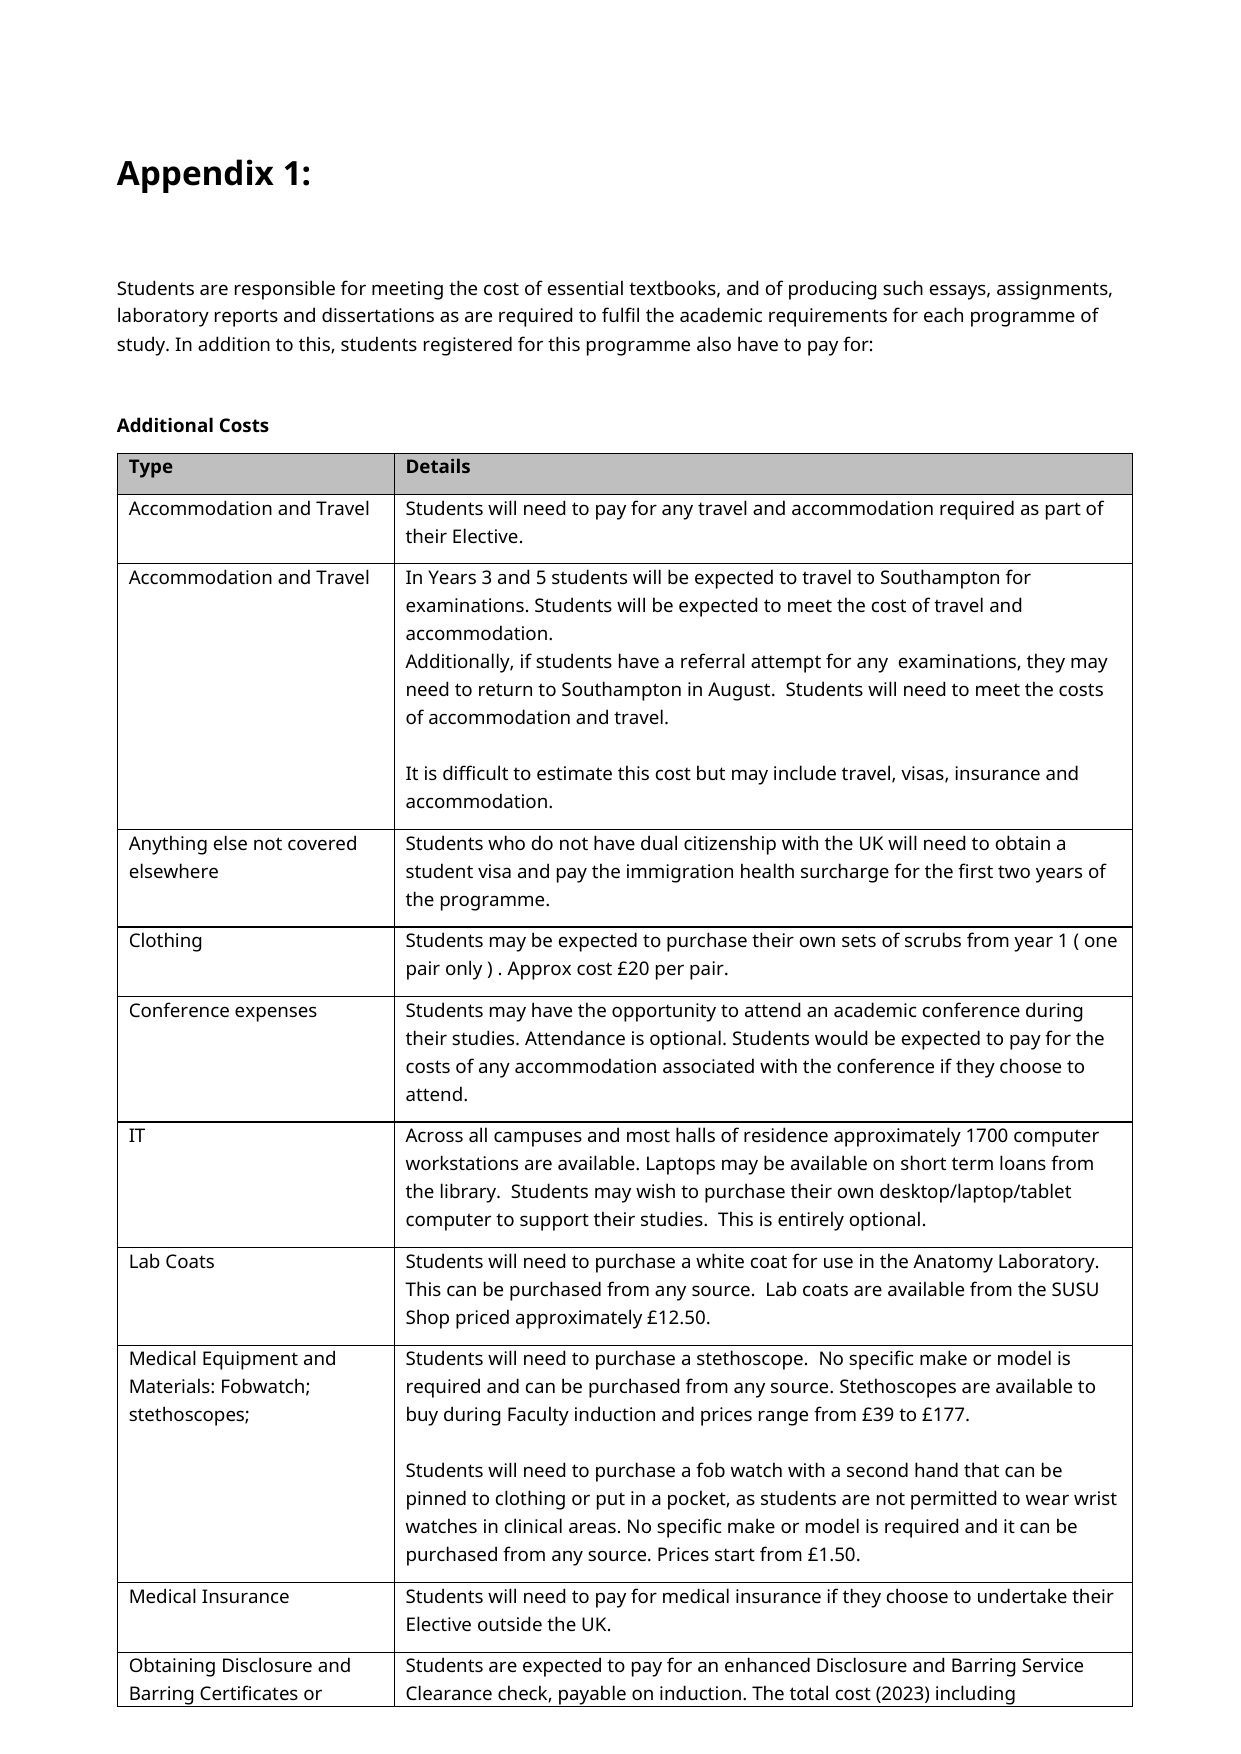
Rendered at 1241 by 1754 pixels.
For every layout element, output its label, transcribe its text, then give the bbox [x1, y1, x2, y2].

table_cell Students may be expected to purchase their own sets of scrubs from year 1 ( one pair only ) . Approx cost £20 per pair. [395, 928, 1132, 996]
table_header Type [118, 454, 394, 494]
table_cell Students may have the opportunity to attend an academic conference during their studies. Attendance is optional. Students would be expected to pay for the costs of any accommodation associated with the conference if they choose to attend. [395, 997, 1132, 1121]
table_header Details [395, 454, 1132, 494]
table_cell Students will need to pay for any travel and accommodation required as part of their Elective. [395, 495, 1132, 563]
table_cell Lab Coats [118, 1248, 394, 1344]
table_cell Students will need to purchase a stethoscope. No specific make or model is required and can be purchased from any source. Stethoscopes are available to buy during Faculty induction and prices range from £39 to £177. Students will need to purchase a fob watch with a second hand that can be pinned to clothing or put in a pocket, as students are not permitted to wear wrist watches in clinical areas. No specific make or model is required and it can be purchased from any source. Prices start from £1.50. [395, 1346, 1132, 1582]
table_cell Students will need to purchase a white coat for use in the Anatomy Laboratory. This can be purchased from any source. Lab coats are available from the SUSU Shop priced approximately £12.50. [395, 1248, 1132, 1344]
table_cell Students will need to pay for medical insurance if they choose to undertake their Elective outside the UK. [395, 1583, 1132, 1652]
table_cell Accommodation and Travel [118, 564, 394, 829]
text Additional Costs [117, 412, 1151, 437]
table_cell Across all campuses and most halls of residence approximately 1700 computer workstations are available. Laptops may be available on short term loans from the library. Students may wish to purchase their own desktop/laptop/tablet computer to support their studies. This is entirely optional. [395, 1123, 1132, 1247]
table_cell IT [118, 1123, 394, 1247]
table_cell Anything else not covered elsewhere [118, 830, 394, 926]
table_cell Students who do not have dual citizenship with the UK will need to obtain a student visa and pay the immigration health surcharge for the first two years of the programme. [395, 830, 1132, 926]
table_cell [118, 1653, 394, 1706]
table_cell In Years 3 and 5 students will be expected to travel to Southampton for examinations. Students will be expected to meet the cost of travel and accommodation. Additionally, if students have a referral attempt for any examinations, they may need to return to Southampton in August. Students will need to meet the costs of accommodation and travel. It is difficult to estimate this cost but may include travel, visas, insurance and accommodation. [395, 564, 1132, 829]
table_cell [395, 1653, 1132, 1706]
text Appendix 1: [117, 150, 1151, 195]
table_cell Medical Equipment and Materials: Fobwatch; stethoscopes; [118, 1346, 394, 1582]
table_cell Accommodation and Travel [118, 495, 394, 563]
table_cell Clothing [118, 928, 394, 996]
text Students are responsible for meeting the cost of essential textbooks, and of producing such essays, assignments, laboratory reports and dissertations as are required to fulfil the academic requirements for each programme of study. In addition to this, students registered for this programme also have to pay for: [117, 275, 1151, 356]
table_cell Conference expenses [118, 997, 394, 1121]
table_cell Medical Insurance [118, 1583, 394, 1652]
